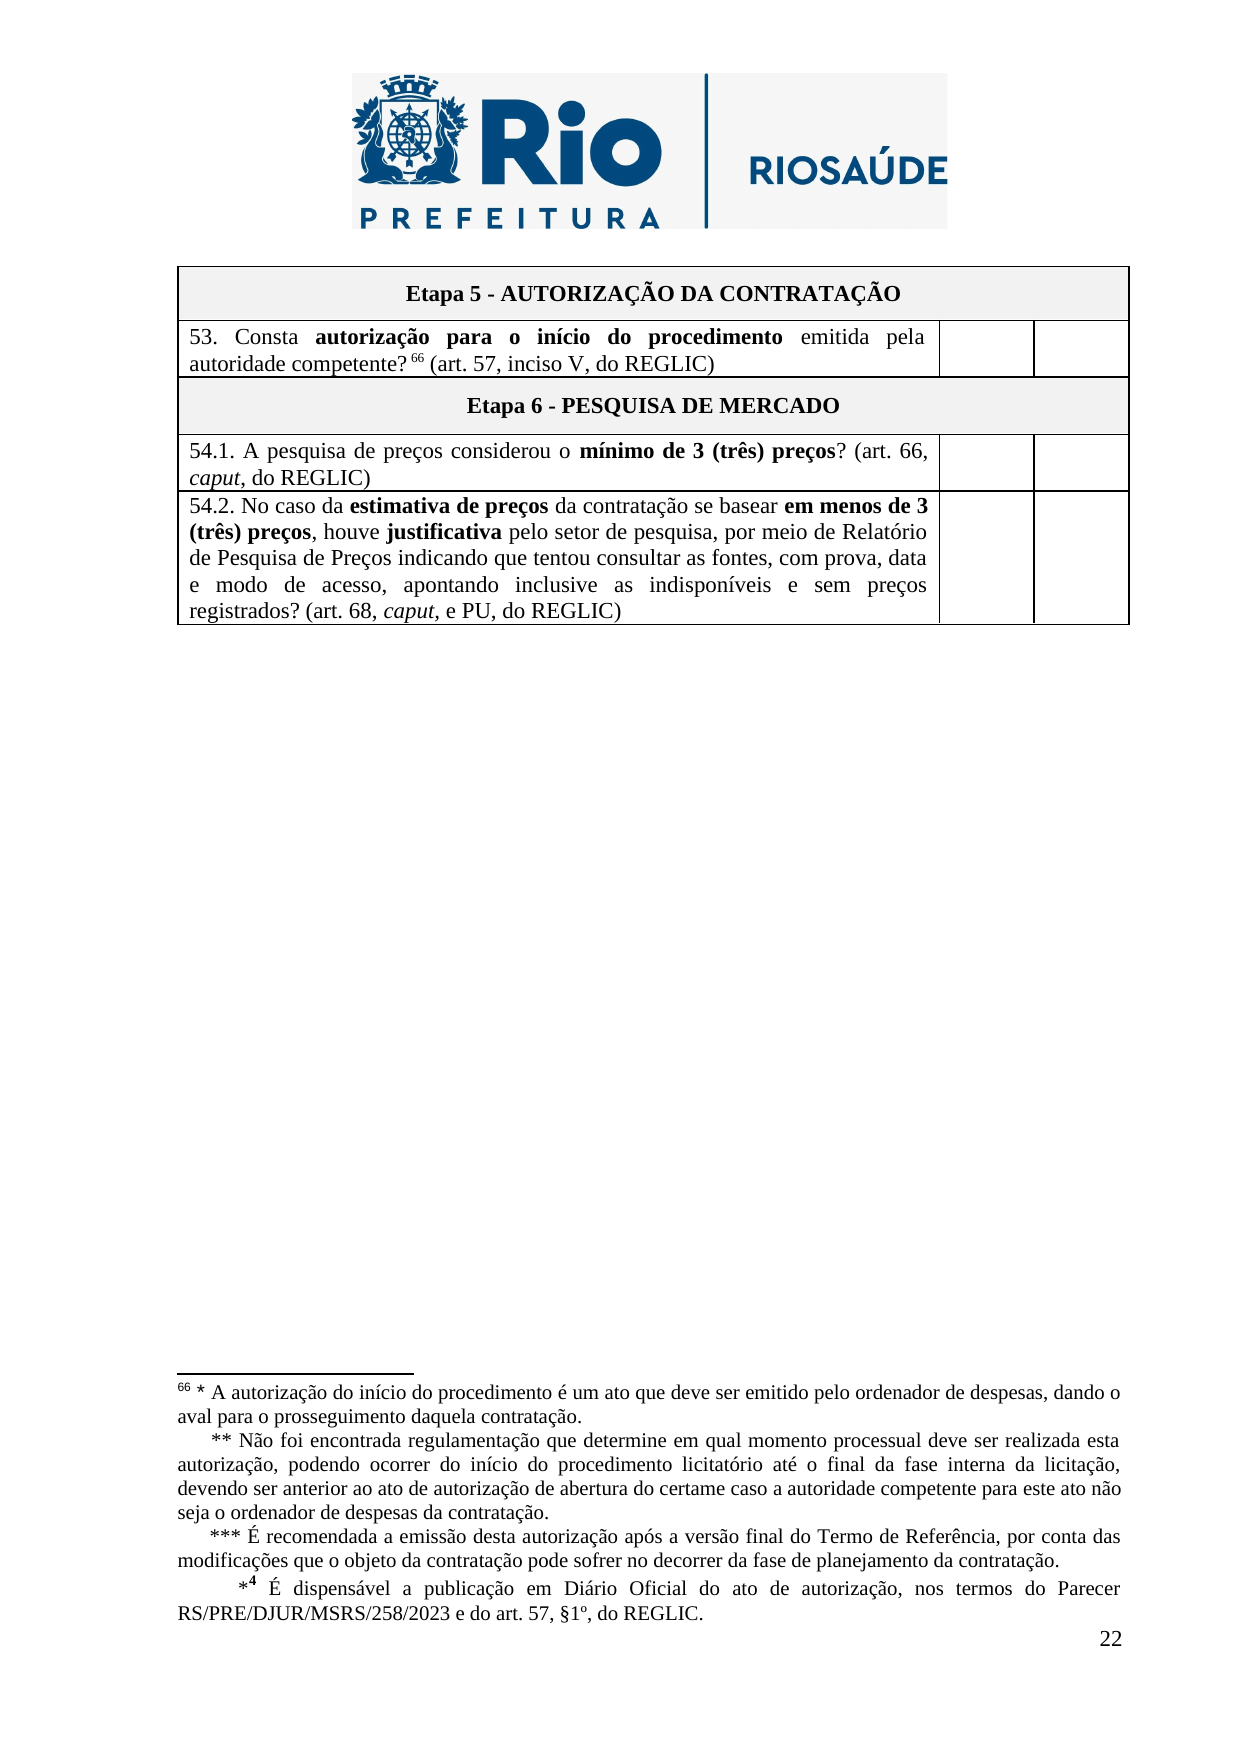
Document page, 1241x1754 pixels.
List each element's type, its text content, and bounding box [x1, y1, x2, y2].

table_cell [1035, 492, 1128, 623]
table_cell [940, 492, 1033, 623]
table_cell 54.2. No caso da estimativa de preços da contratação se basear em menos de 3 (três) preços, houve justificativa pelo setor de pesquisa, por meio de Relatório de Pesquisa de Preços indicando que tentou consultar as fontes, com prova, data e modo de acesso, apontando inclusive as indisponíveis e sem preços registrados? (art. 68, caput, e PU, do REGLIC) [179, 492, 939, 623]
table_cell Etapa 5 - AUTORIZAÇÃO DA CONTRATAÇÃO [179, 267, 1128, 319]
table_cell 53. Consta autorização para o início do procedimento emitida pela autoridade competente? (art. 57, inciso V, do REGLIC) [179, 321, 939, 376]
table_cell [1035, 321, 1128, 376]
table_cell [940, 435, 1033, 490]
table_cell [940, 321, 1033, 376]
table_cell 54.1. A pesquisa de preços considerou o mínimo de 3 (três) preços? (art. 66, caput, do REGLIC) [179, 435, 939, 490]
table_cell Etapa 6 - PESQUISA DE MERCADO [179, 378, 1128, 433]
picture [352, 73, 948, 229]
table_cell [1035, 435, 1128, 490]
